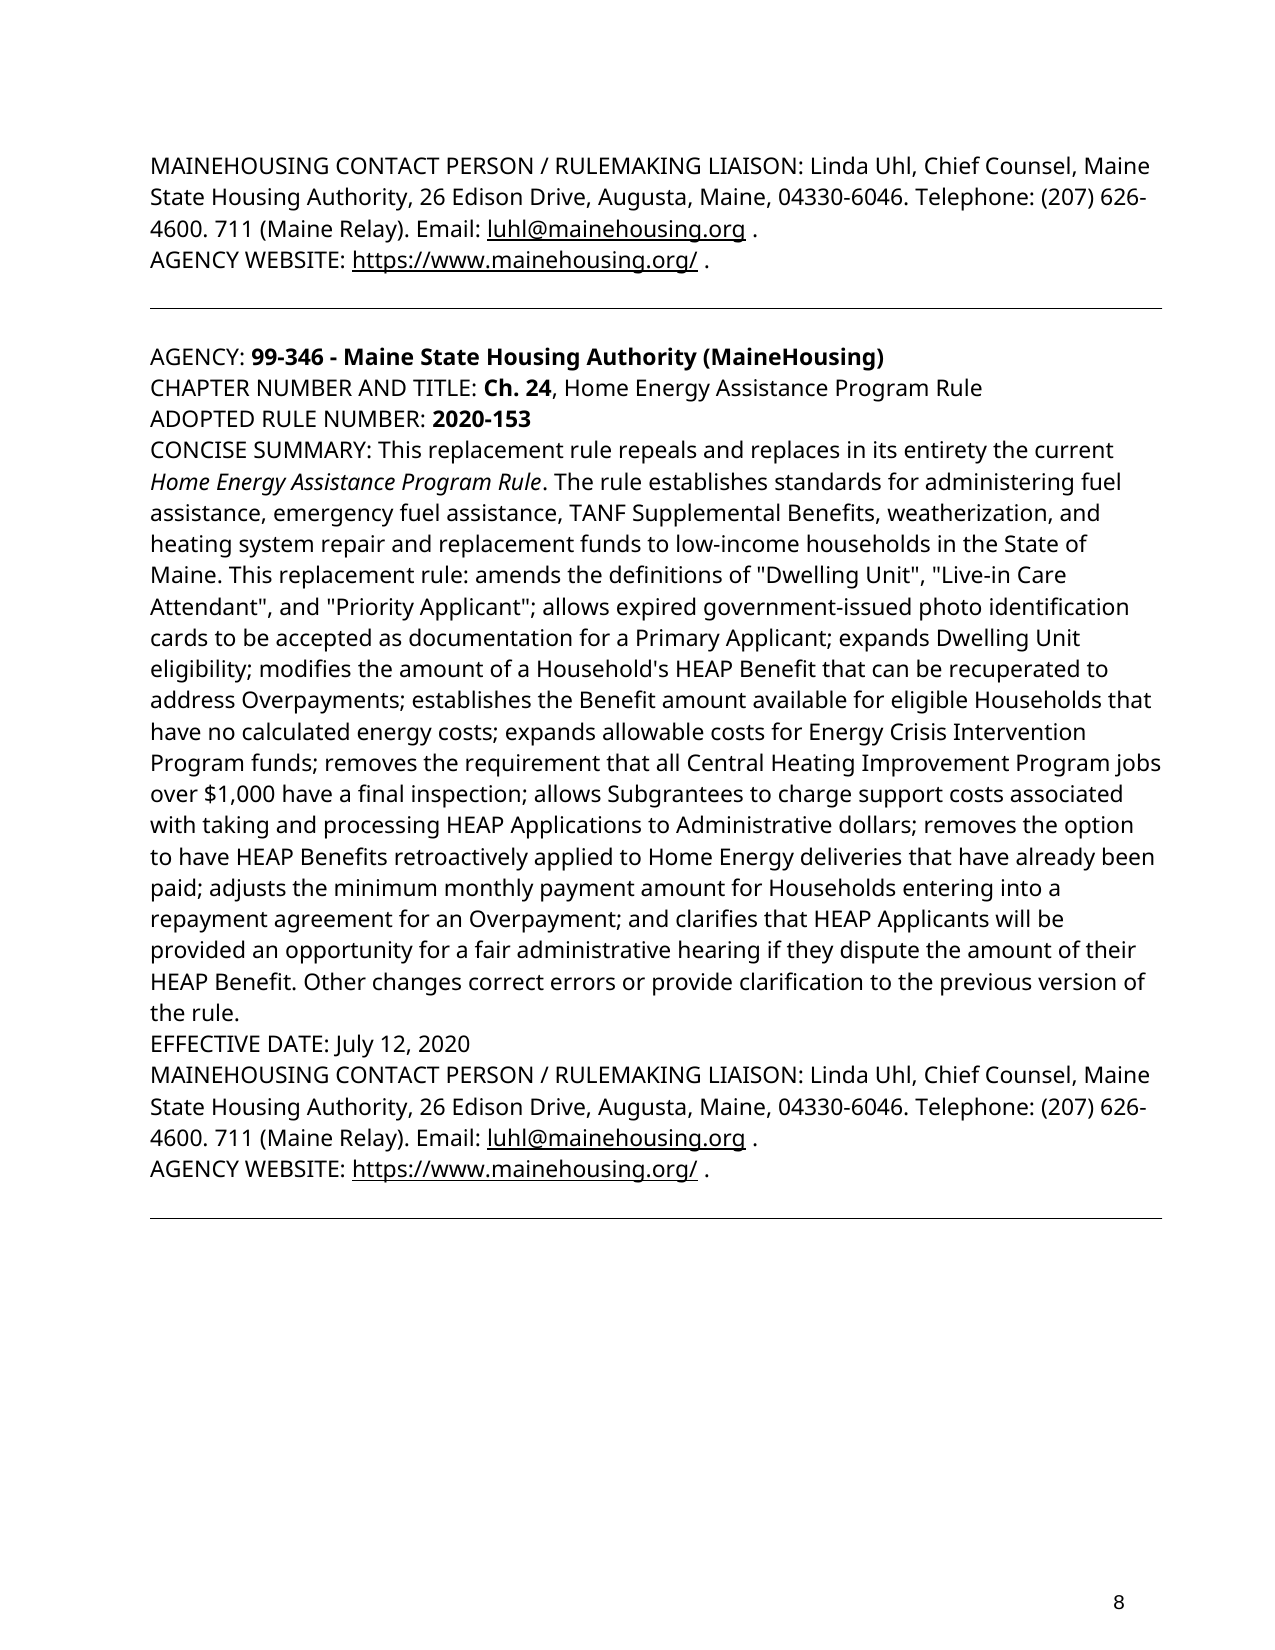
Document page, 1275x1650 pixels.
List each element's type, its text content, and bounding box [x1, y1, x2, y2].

text AGENCY: 99-346 - Maine State Housing Authority (MaineHousing) [150, 341, 1162, 372]
text AGENCY WEBSITE: https://www.mainehousing.org/ . [150, 1153, 1162, 1184]
text EFFECTIVE DATE: July 12, 2020 [150, 1028, 1162, 1059]
text MAINEHOUSING CONTACT PERSON / RULEMAKING LIAISON: Linda Uhl, Chief Counsel, Maine State Housing Authority, 26 Edison Drive, Augusta, Maine, 04330-6046. Telephone: (207) 626-4600. 711 (Maine Relay). Email: luhl@mainehousing.org . [150, 150, 1162, 244]
text CONCISE SUMMARY: This replacement rule repeals and replaces in its entirety the current Home Energy Assistance Program Rule. The rule establishes standards for administering fuel assistance, emergency fuel assistance, TANF Supplemental Benefits, weatherization, and heating system repair and replacement funds to low-income households in the State of Maine. This replacement rule: amends the definitions of "Dwelling Unit", "Live-in Care Attendant", and "Priority Applicant"; allows expired government-issued photo identification cards to be accepted as documentation for a Primary Applicant; expands Dwelling Unit eligibility; modifies the amount of a Household's HEAP Benefit that can be recuperated to address Overpayments; establishes the Benefit amount available for eligible Households that have no calculated energy costs; expands allowable costs for Energy Crisis Intervention Program funds; removes the requirement that all Central Heating Improvement Program jobs over $1,000 have a final inspection; allows Subgrantees to charge support costs associated with taking and processing HEAP Applications to Administrative dollars; removes the option to have HEAP Benefits retroactively applied to Home Energy deliveries that have already been paid; adjusts the minimum monthly payment amount for Households entering into a repayment agreement for an Overpayment; and clarifies that HEAP Applicants will be provided an opportunity for a fair administrative hearing if they dispute the amount of their HEAP Benefit. Other changes correct errors or provide clarification to the previous version of the rule. [150, 434, 1162, 1028]
text CHAPTER NUMBER AND TITLE: Ch. 24, Home Energy Assistance Program Rule [150, 372, 1162, 403]
text ADOPTED RULE NUMBER: 2020-153 [150, 403, 1162, 434]
text MAINEHOUSING CONTACT PERSON / RULEMAKING LIAISON: Linda Uhl, Chief Counsel, Maine State Housing Authority, 26 Edison Drive, Augusta, Maine, 04330-6046. Telephone: (207) 626-4600. 711 (Maine Relay). Email: luhl@mainehousing.org . [150, 1059, 1162, 1153]
text AGENCY WEBSITE: https://www.mainehousing.org/ . [150, 244, 1162, 275]
